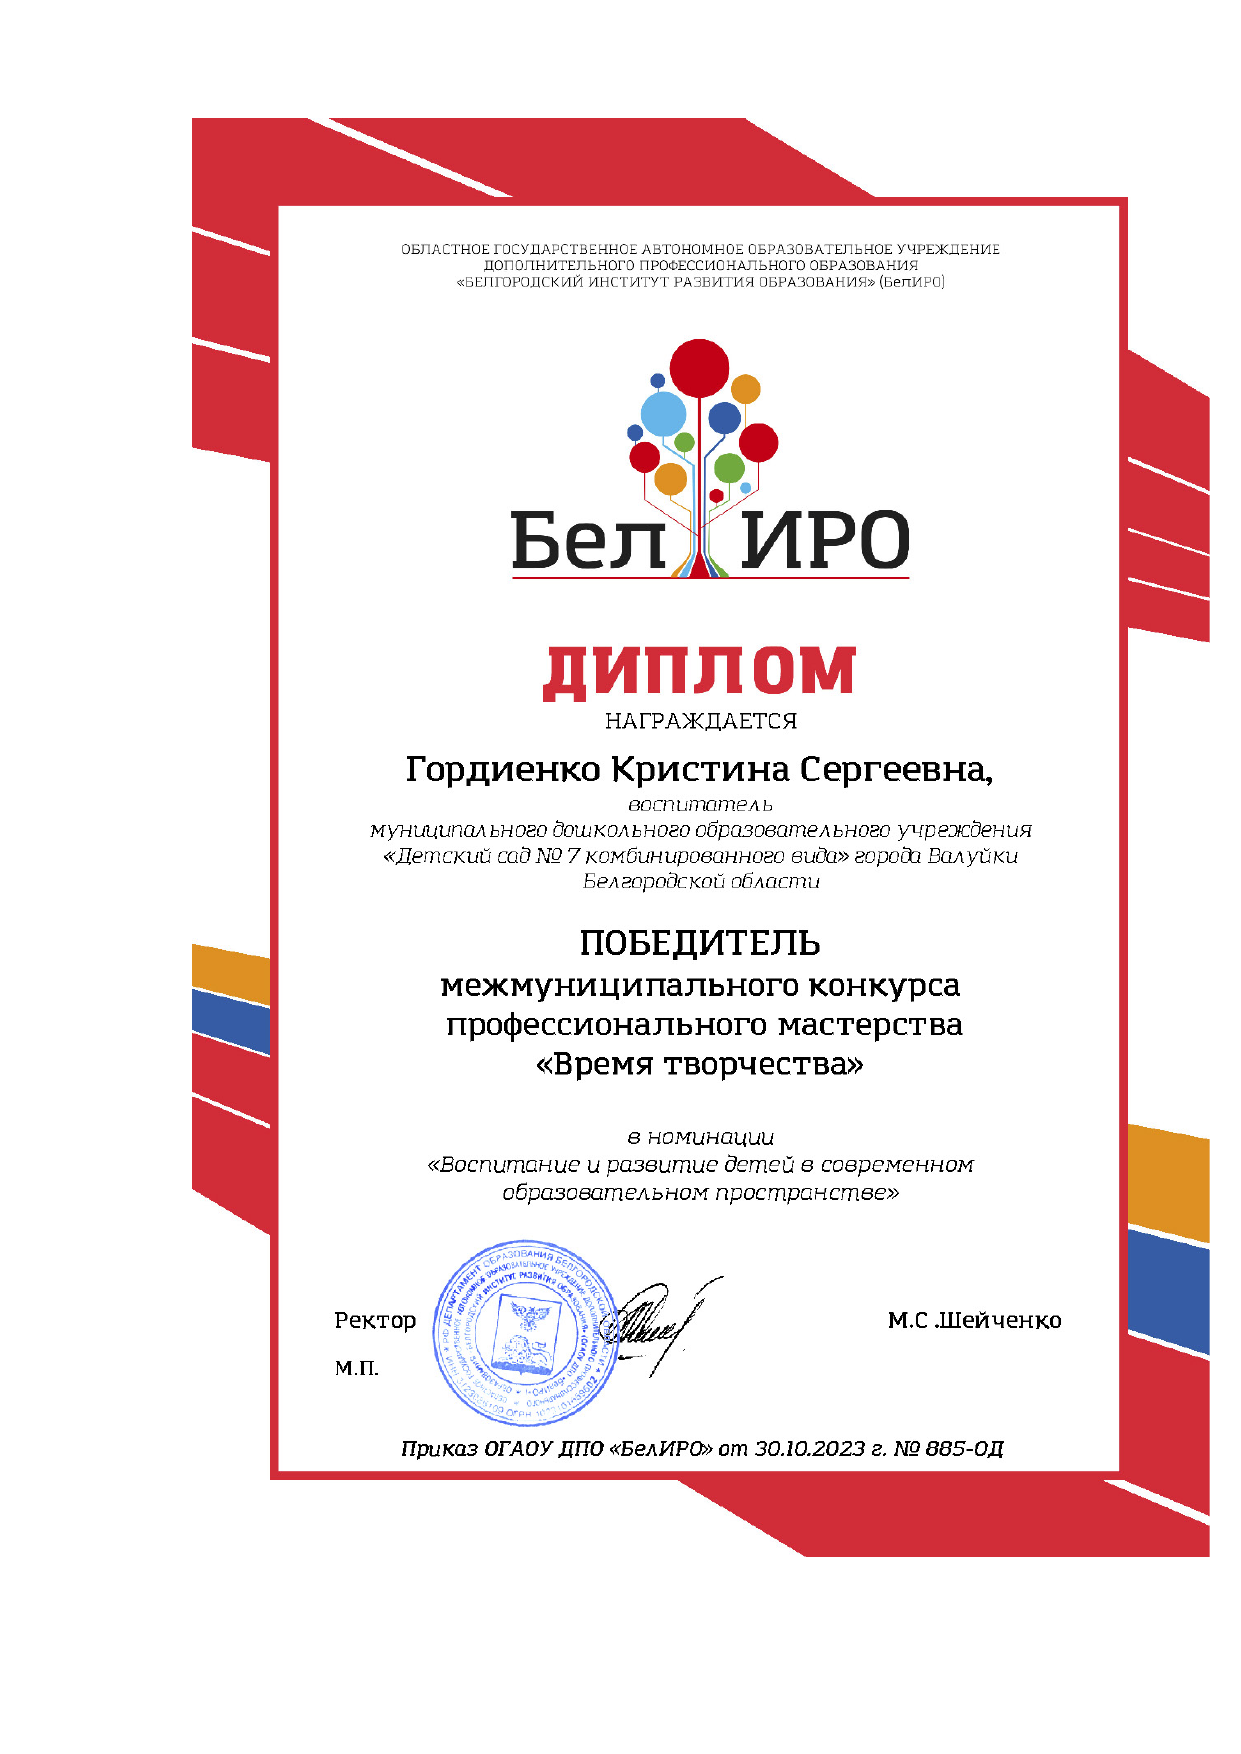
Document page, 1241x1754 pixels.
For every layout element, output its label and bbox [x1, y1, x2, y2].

picture [192, 118, 1210, 1557]
